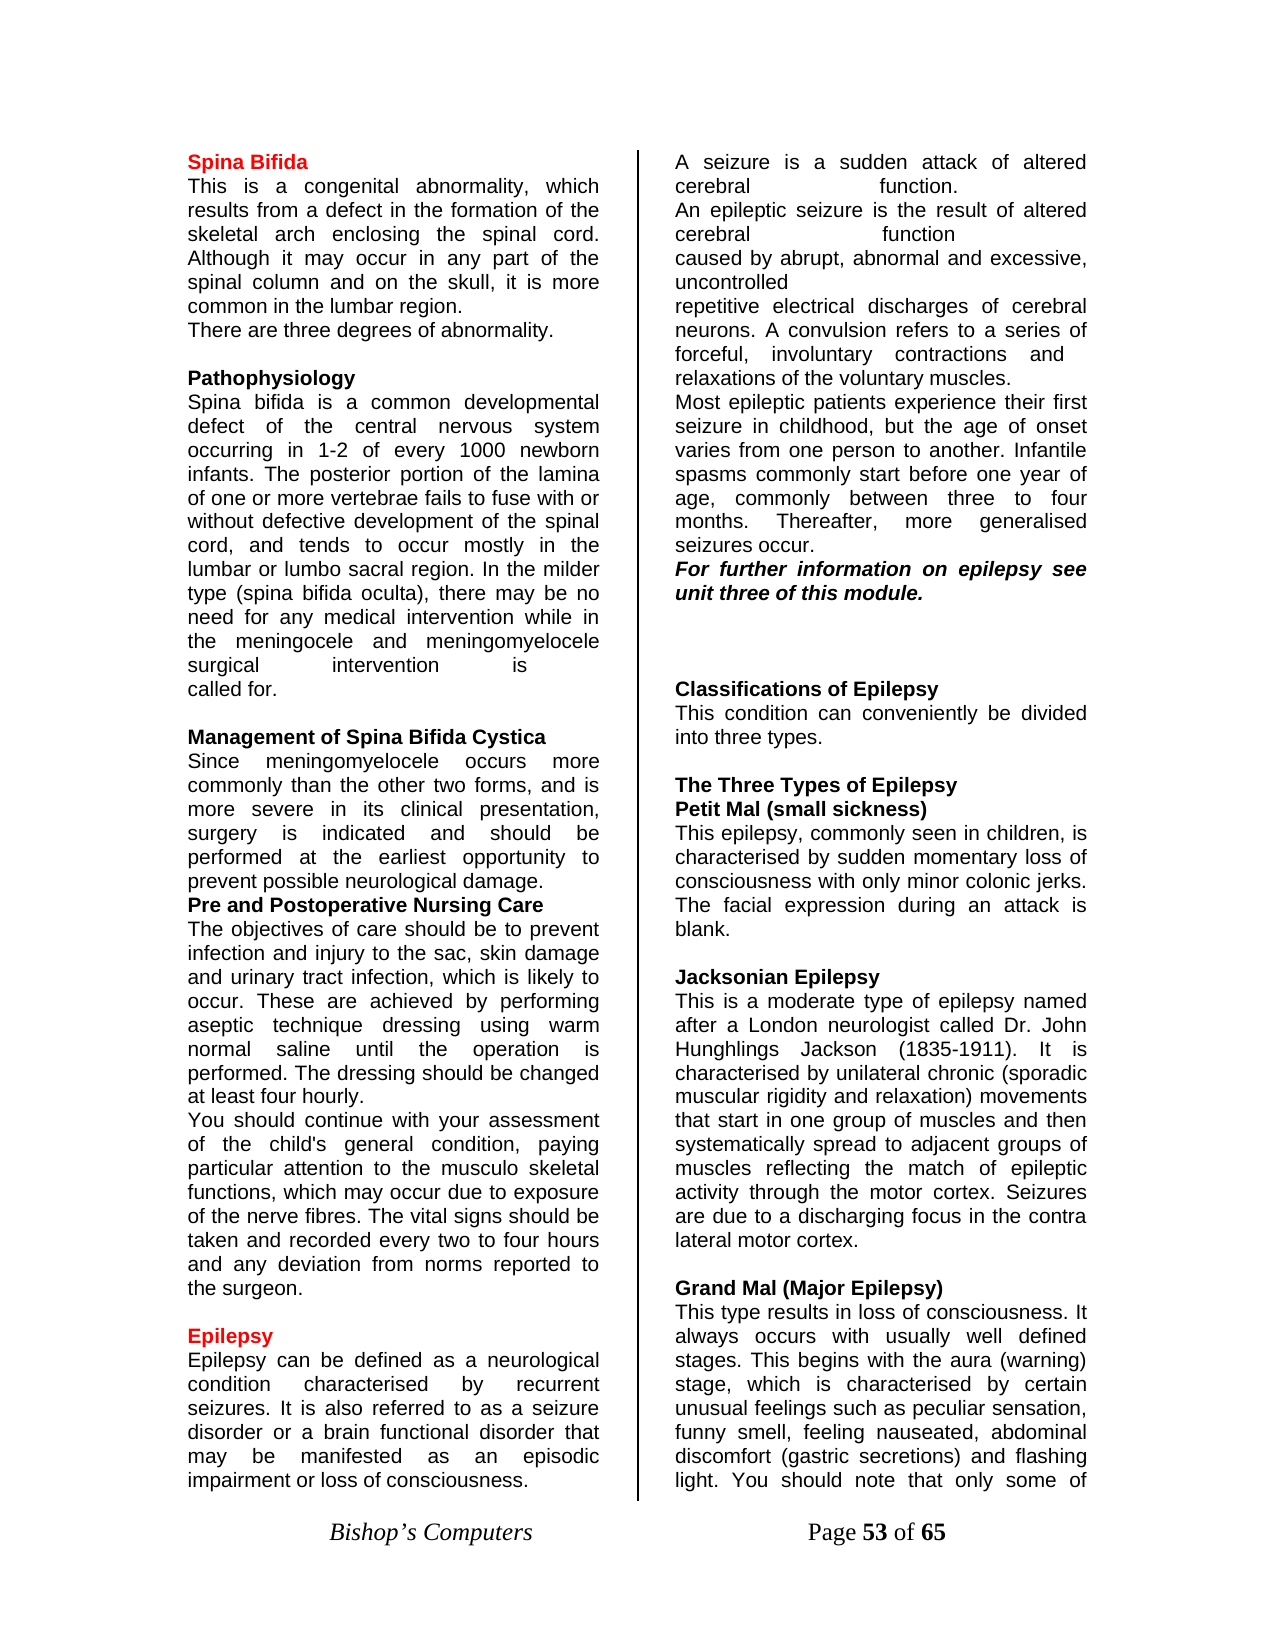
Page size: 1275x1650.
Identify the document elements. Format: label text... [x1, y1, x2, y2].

text For further information on epilepsy see unit three of this module. [675, 557, 1087, 605]
text Most epileptic patients experience their first seizure in childhood, but the age of onset varies from one person to another. Infantile spasms commonly start before one year of age, commonly between three to four months. Thereafter, more generalised seizures occur. [675, 389, 1087, 557]
text This is a moderate type of epilepsy named after a London neurologist called Dr. John Hunghlings Jackson (1835-1911). It is characterised by unilateral chronic (sporadic muscular rigidity and relaxation) movements that start in one group of muscles and then systematically spread to adjacent groups of muscles reflecting the match of epileptic activity through the motor cortex. Seizures are due to a discharging focus in the contra lateral motor cortex. [675, 988, 1087, 1252]
text Epilepsy can be defined as a neurological condition characterised by recurrent seizures. It is also referred to as a seizure disorder or a brain functional disorder that may be manifested as an episodic impairment or loss of consciousness. [187, 1348, 600, 1492]
text Jacksonian Epilepsy [675, 964, 1087, 988]
text The Three Types of Epilepsy [675, 773, 1087, 797]
text Epilepsy [187, 1324, 600, 1348]
text This condition can conveniently be divided into three types. [675, 701, 1087, 749]
text The objectives of care should be to prevent infection and injury to the sac, skin damage and urinary tract infection, which is likely to occur. These are achieved by performing aseptic technique dressing using warm normal saline until the operation is performed. The dressing should be changed at least four hourly. [187, 917, 600, 1108]
text Petit Mal (small sickness) [675, 797, 1087, 821]
text Spina Bifida [187, 150, 600, 174]
text Since meningomyelocele occurs more commonly than the other two forms, and is more severe in its clinical presentation, surgery is indicated and should be performed at the earliest opportunity to prevent possible neurological damage. [187, 749, 600, 893]
text Pathophysiology [187, 366, 600, 389]
text Spina bifida is a common developmental defect of the central nervous system occurring in 1-2 of every 1000 newborn infants. The posterior portion of the lamina of one or more vertebrae fails to fuse with or without defective development of the spinal cord, and tends to occur mostly in the lumbar or lumbo sacral region. In the milder type (spina bifida oculta), there may be no need for any medical intervention while in the meningocele and meningomyelocele surgical intervention is called for. [187, 389, 600, 701]
text There are three degrees of abnormality. [187, 318, 600, 342]
text Pre and Postoperative Nursing Care [187, 893, 600, 917]
text Classifications of Epilepsy [675, 677, 1087, 701]
text This is a congenital abnormality, which results from a defect in the formation of the skeletal arch enclosing the spinal cord. Although it may occur in any part of the spinal column and on the skull, it is more common in the lumbar region. [187, 174, 600, 318]
text Grand Mal (Major Epilepsy) [675, 1276, 1087, 1300]
text A seizure is a sudden attack of altered cerebral function. An epileptic seizure is the result of altered cerebral function caused by abrupt, abnormal and excessive, uncontrolled repetitive electrical discharges of cerebral neurons. A convulsion refers to a series of forceful, involuntary contractions and relaxations of the voluntary muscles. [675, 150, 1087, 389]
text Management of Spina Bifida Cystica [187, 701, 600, 749]
text This epilepsy, commonly seen in children, is characterised by sudden momentary loss of consciousness with only minor colonic jerks. The facial expression during an attack is blank. [675, 821, 1087, 941]
text You should continue with your assessment of the child's general condition, paying particular attention to the musculo skeletal functions, which may occur due to exposure of the nerve fibres. The vital signs should be taken and recorded every two to four hours and any deviation from norms reported to the surgeon. [187, 1108, 600, 1300]
